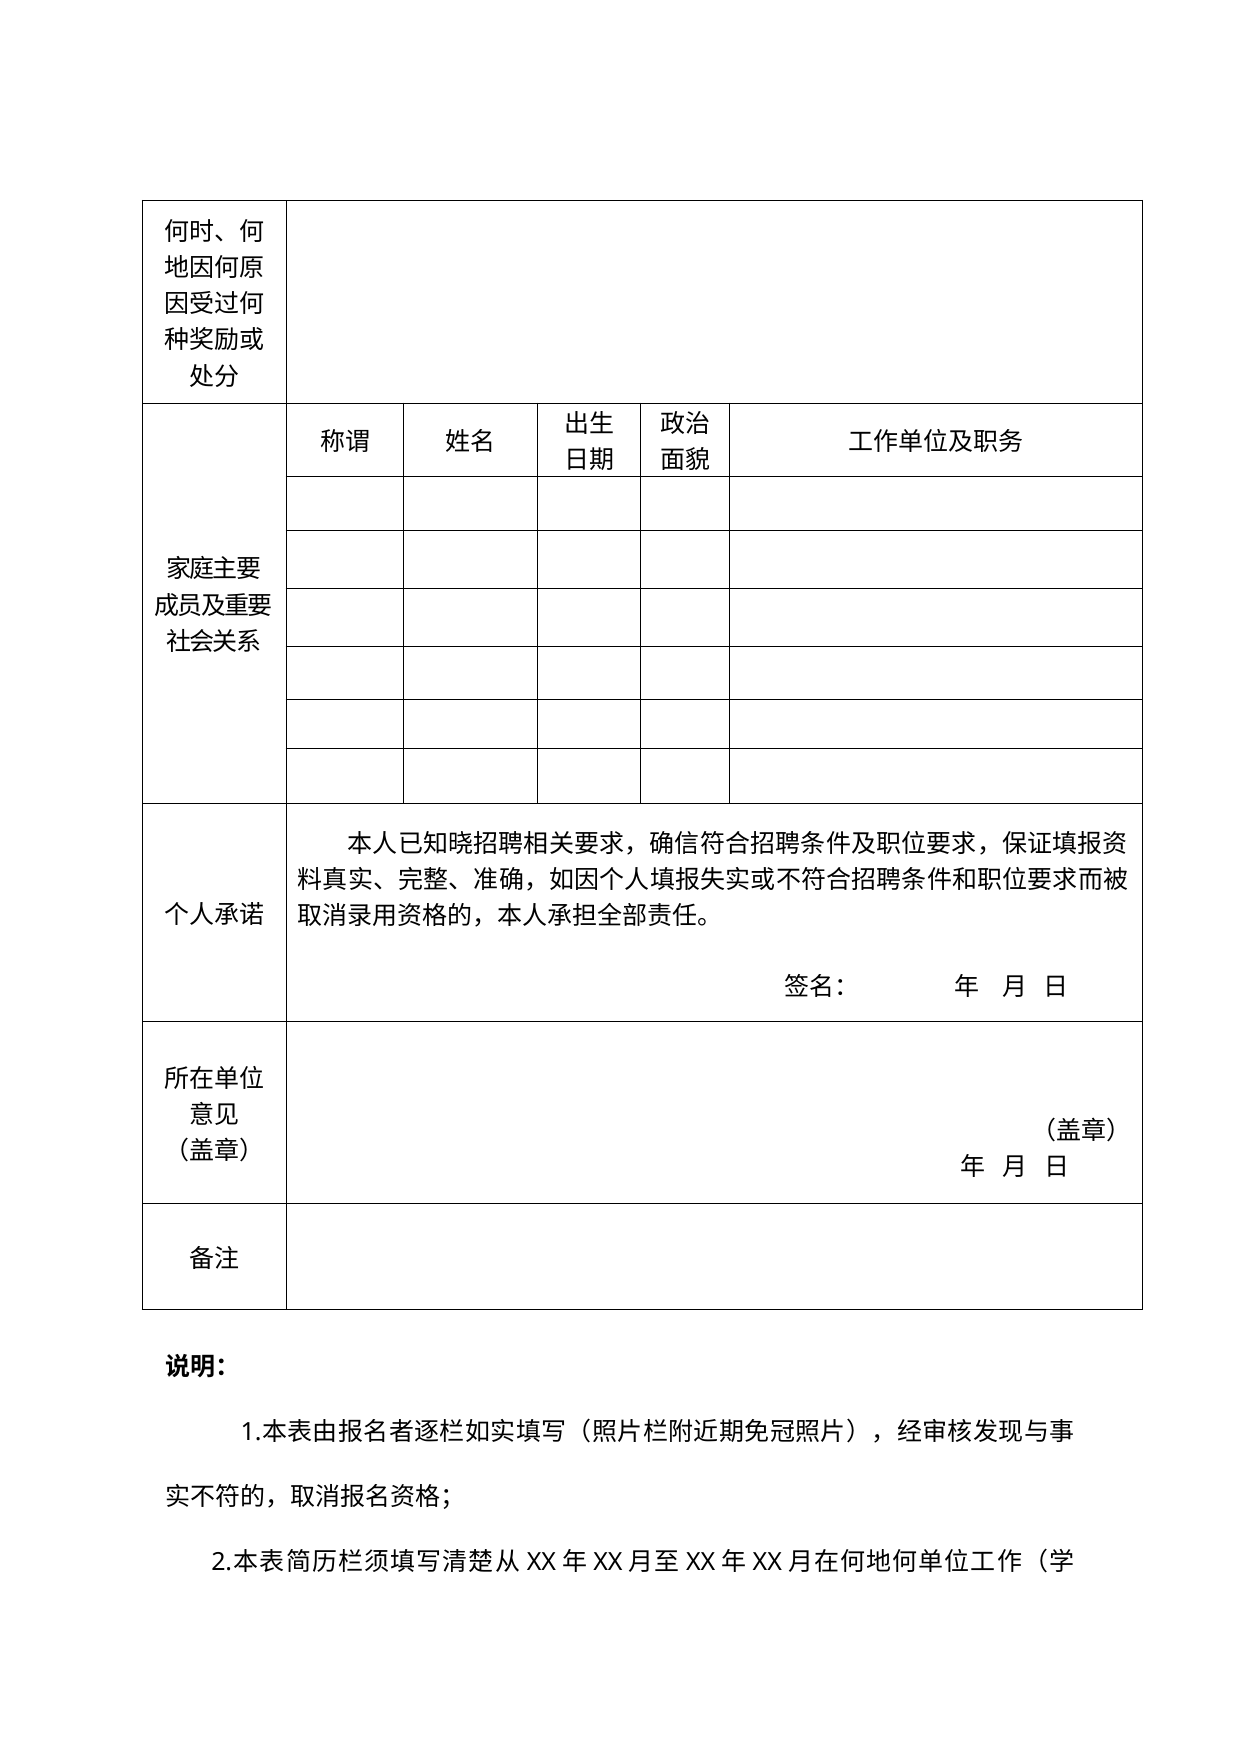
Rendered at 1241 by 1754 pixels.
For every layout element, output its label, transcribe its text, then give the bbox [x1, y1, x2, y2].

table_cell [730, 647, 1142, 699]
table_cell [404, 531, 537, 588]
text 1.本表由报名者逐栏如实填写（照片栏附近期免冠照片），经审核发现与事实不符的，取消报名资格； [165, 1397, 1075, 1527]
table_cell [287, 749, 403, 803]
table_cell [641, 531, 729, 588]
table_cell [641, 700, 729, 748]
table_cell [287, 589, 403, 646]
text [165, 1527, 1075, 1592]
table_cell 出生 日期 [538, 404, 640, 476]
table_cell [641, 749, 729, 803]
table_cell 政治面貌 [641, 404, 729, 476]
table_cell [404, 589, 537, 646]
table_cell [538, 647, 640, 699]
table_cell [287, 477, 403, 529]
table_cell 姓名 [404, 404, 537, 476]
table_cell 所在单位意见 （盖章） [143, 1022, 286, 1203]
table_cell [538, 477, 640, 529]
table_cell [538, 700, 640, 748]
table_cell [641, 477, 729, 529]
table_cell [641, 647, 729, 699]
table_cell [641, 589, 729, 646]
table_cell 工作单位及职务 [730, 404, 1142, 476]
table_cell [538, 531, 640, 588]
table_cell [730, 477, 1142, 529]
table_cell 家庭主要 成员及重要 社会关系 [143, 404, 286, 803]
table_cell 备注 [143, 1204, 286, 1308]
table_cell [730, 749, 1142, 803]
table_cell [287, 700, 403, 748]
table_cell [287, 647, 403, 699]
table_cell 本人已知晓招聘相关要求，确信符合招聘条件及职位要求，保证填报资料真实、完整、准确，如因个人填报失实或不符合招聘条件和职位要求而被取消录用资格的，本人承担全部责任。 签名： 年 月 日 [287, 804, 1142, 1021]
table_cell （盖章） 年 月 日 [287, 1022, 1142, 1203]
table_cell [404, 700, 537, 748]
table_cell [538, 749, 640, 803]
table_cell [730, 589, 1142, 646]
table_header [287, 201, 1142, 402]
text 说明： [165, 1310, 1075, 1397]
table_cell 个人承诺 [143, 804, 286, 1021]
table_cell 称谓 [287, 404, 403, 476]
table_cell [404, 647, 537, 699]
table_cell [404, 477, 537, 529]
table_cell [730, 531, 1142, 588]
table_cell [287, 531, 403, 588]
table_cell [730, 700, 1142, 748]
table_cell [538, 589, 640, 646]
table_cell [287, 1204, 1142, 1308]
table_header 何时、何地因何原因受过何种奖励或处分 [143, 201, 286, 402]
table_cell [404, 749, 537, 803]
